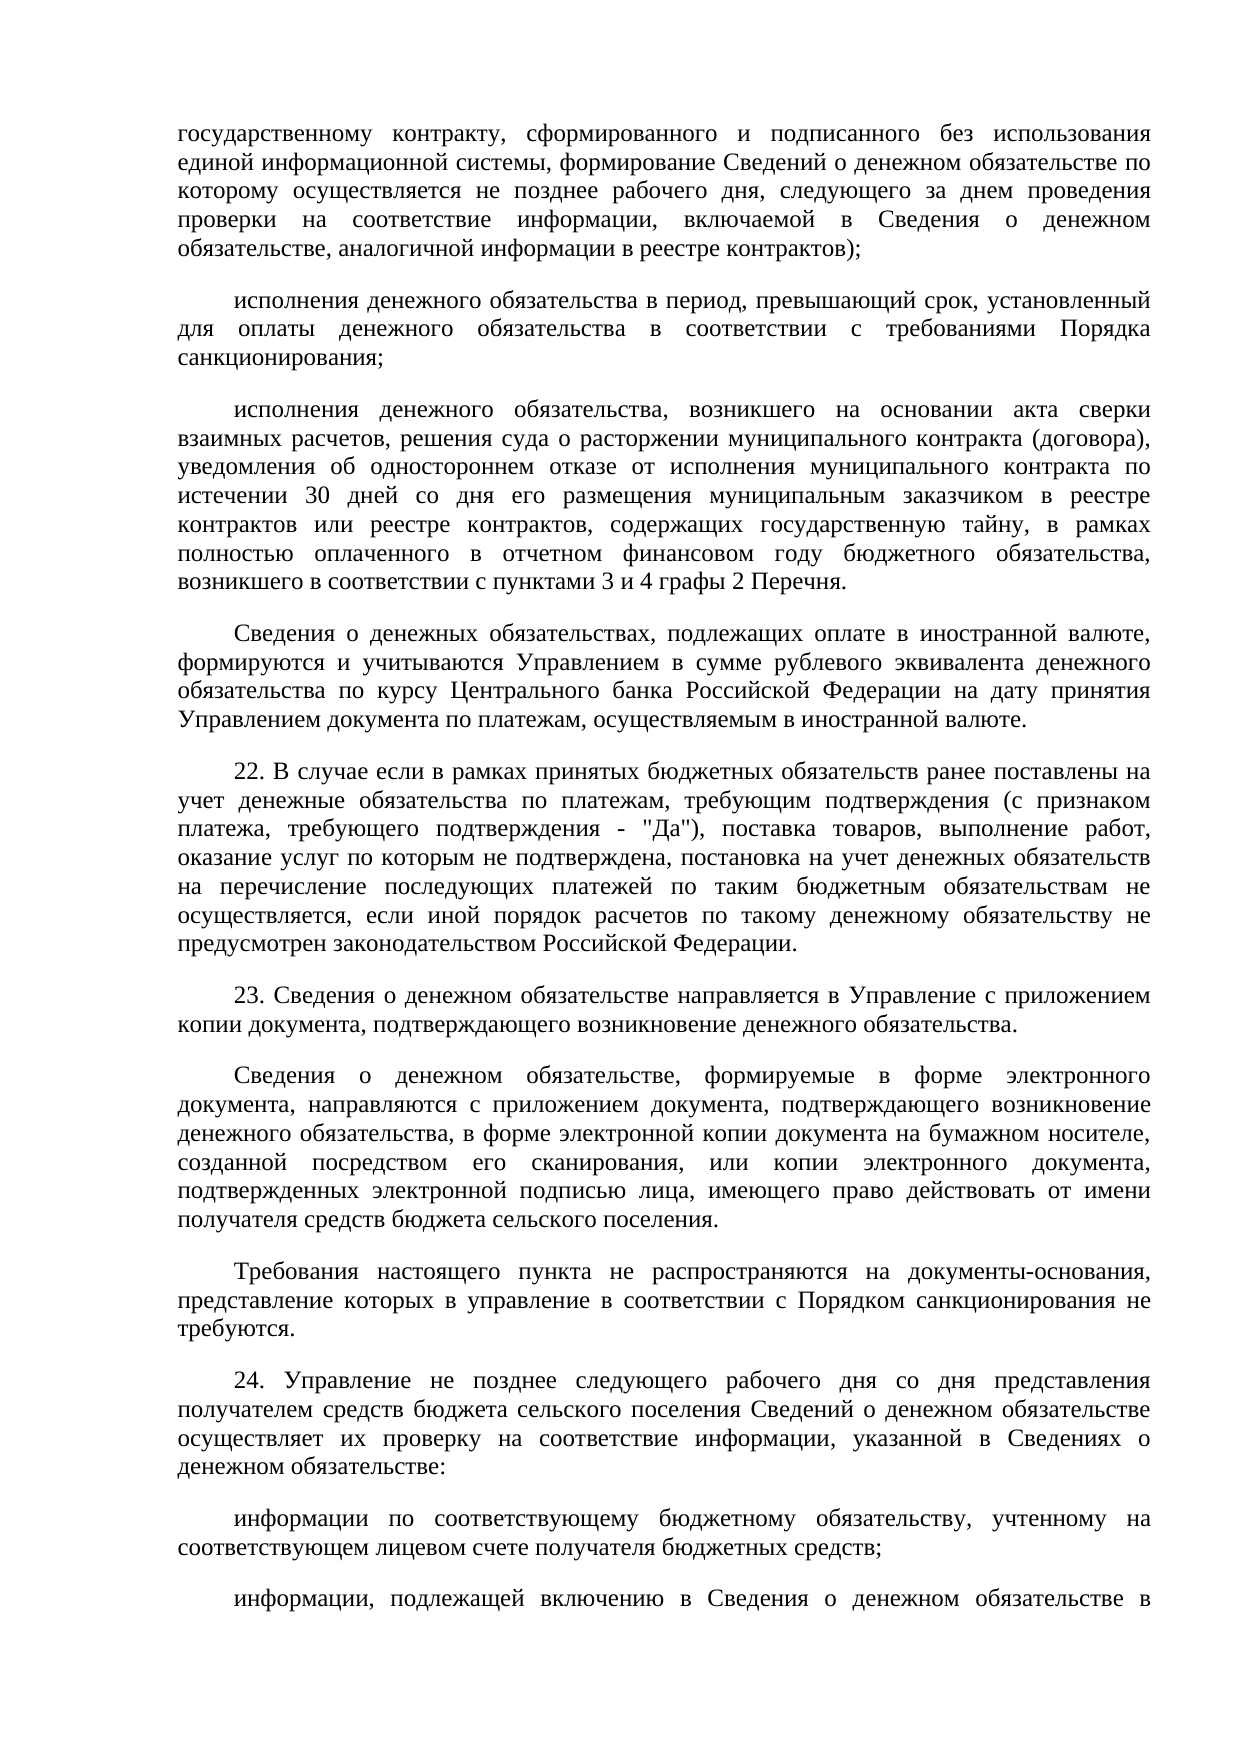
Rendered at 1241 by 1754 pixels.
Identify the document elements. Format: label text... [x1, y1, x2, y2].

text Сведения о денежных обязательствах, подлежащих оплате в иностранной валюте, формируются и учитываются Управлением в сумме рублевого эквивалента денежного обязательства по курсу Центрального банка Российской Федерации на дату принятия Управлением документа по платежам, осуществляемым в иностранной валюте. [177, 618, 1152, 733]
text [177, 1583, 1152, 1612]
text исполнения денежного обязательства в период, превышающий срок, установленный для оплаты денежного обязательства в соответствии с требованиями Порядка санкционирования; [177, 285, 1152, 371]
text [177, 118, 1152, 262]
text 24. Управление не позднее следующего рабочего дня со дня представления получателем средств бюджета сельского поселения Сведений о денежном обязательстве осуществляет их проверку на соответствие информации, указанной в Сведениях о денежном обязательстве: [177, 1365, 1152, 1480]
text Требования настоящего пункта не распространяются на документы-основания, представление которых в управление в соответствии с Порядком санкционирования не требуются. [177, 1256, 1152, 1342]
text информации по соответствующему бюджетному обязательству, учтенному на соответствующем лицевом счете получателя бюджетных средств; [177, 1503, 1152, 1561]
text исполнения денежного обязательства, возникшего на основании акта сверки взаимных расчетов, решения суда о расторжении муниципального контракта (договора), уведомления об одностороннем отказе от исполнения муниципального контракта по истечении 30 дней со дня его размещения муниципальным заказчиком в реестре контрактов или реестре контрактов, содержащих государственную тайну, в рамках полностью оплаченного в отчетном финансовом году бюджетного обязательства, возникшего в соответствии с пунктами 3 и 4 графы 2 Перечня. [177, 394, 1152, 595]
text 23. Сведения о денежном обязательстве направляется в Управление с приложением копии документа, подтверждающего возникновение денежного обязательства. [177, 980, 1152, 1038]
text 22. В случае если в рамках принятых бюджетных обязательств ранее поставлены на учет денежные обязательства по платежам, требующим подтверждения (с признаком платежа, требующего подтверждения - "Да"), поставка товаров, выполнение работ, оказание услуг по которым не подтверждена, постановка на учет денежных обязательств на перечисление последующих платежей по таким бюджетным обязательствам не осуществляется, если иной порядок расчетов по такому денежному обязательству не предусмотрен законодательством Российской Федерации. [177, 756, 1152, 957]
text Сведения о денежном обязательстве, формируемые в форме электронного документа, направляются с приложением документа, подтверждающего возникновение денежного обязательства, в форме электронной копии документа на бумажном носителе, созданной посредством его сканирования, или копии электронного документа, подтвержденных электронной подписью лица, имеющего право действовать от имени получателя средств бюджета сельского поселения. [177, 1061, 1152, 1233]
